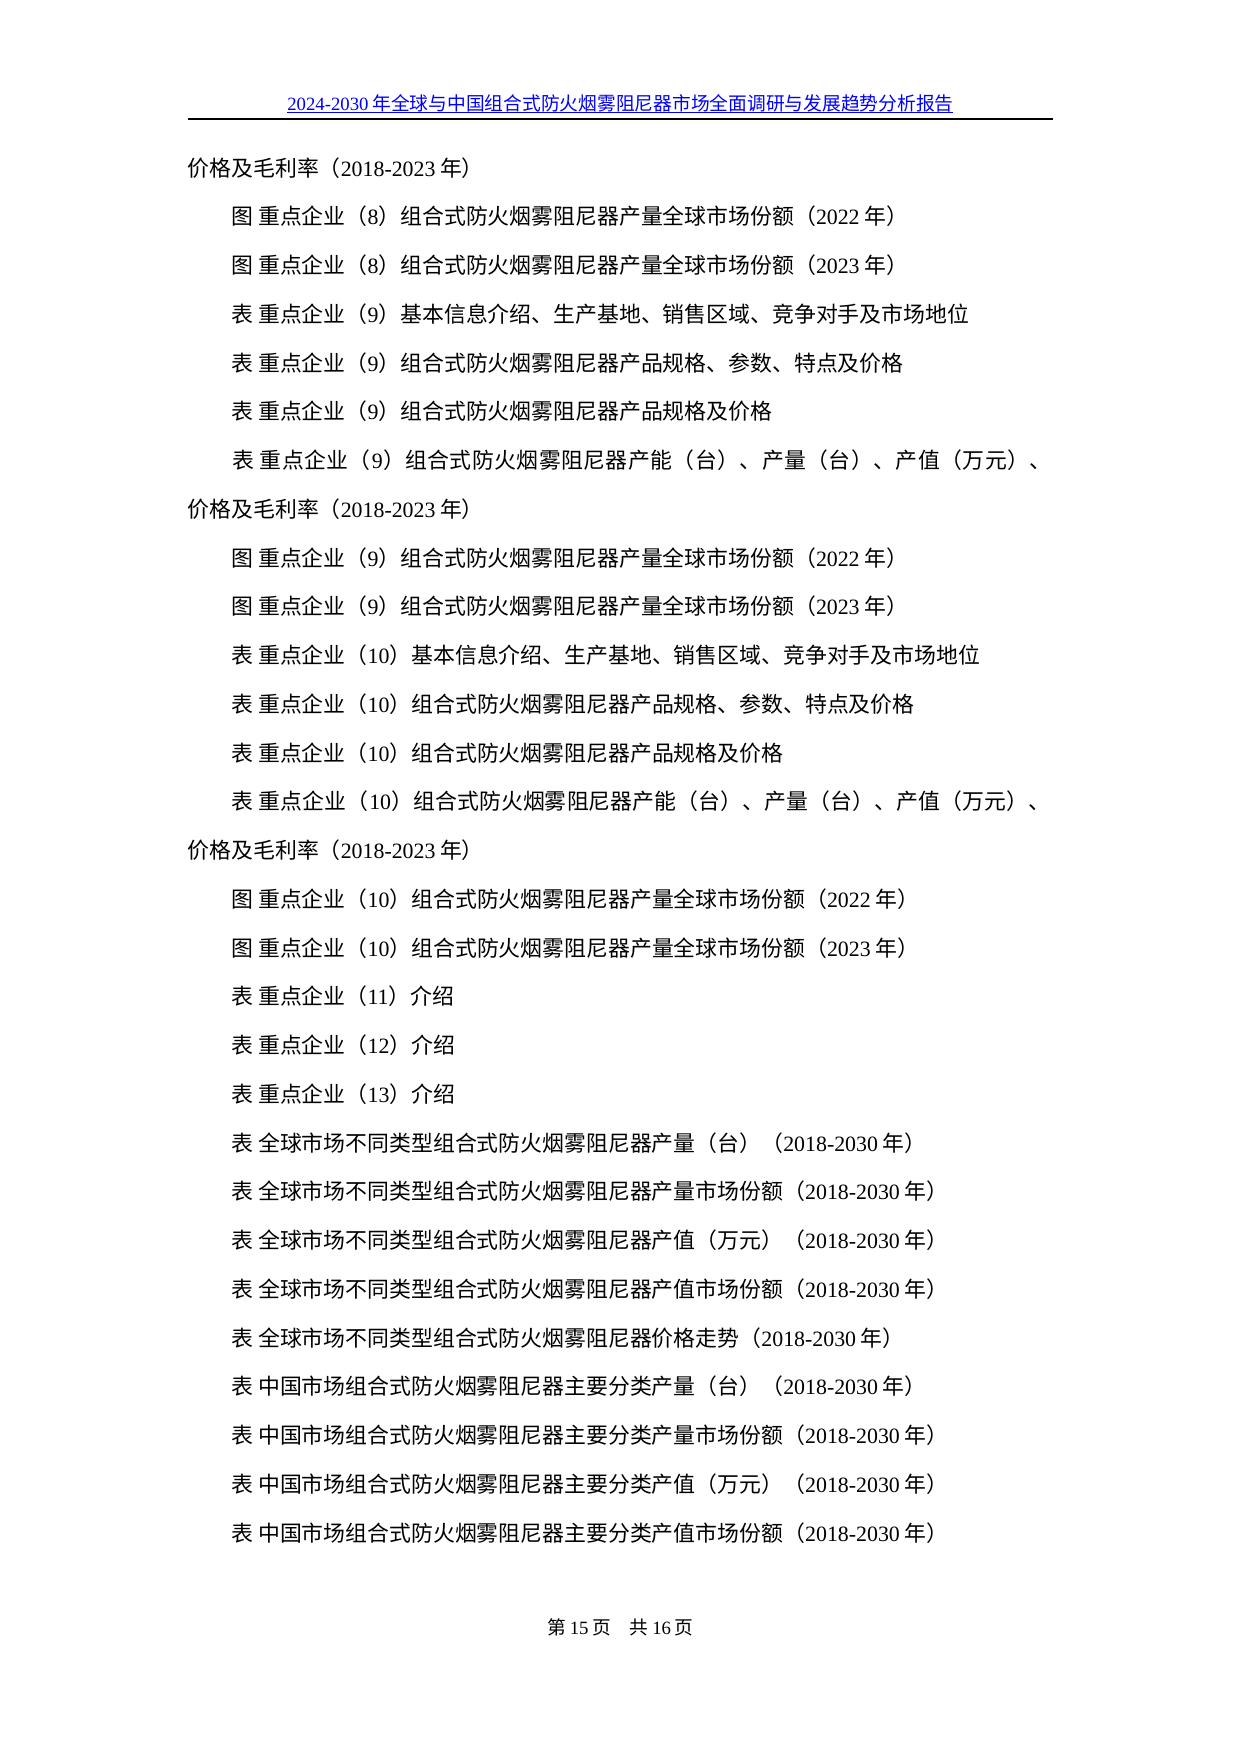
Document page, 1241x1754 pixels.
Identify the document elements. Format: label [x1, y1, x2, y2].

text [187, 150, 1053, 1548]
